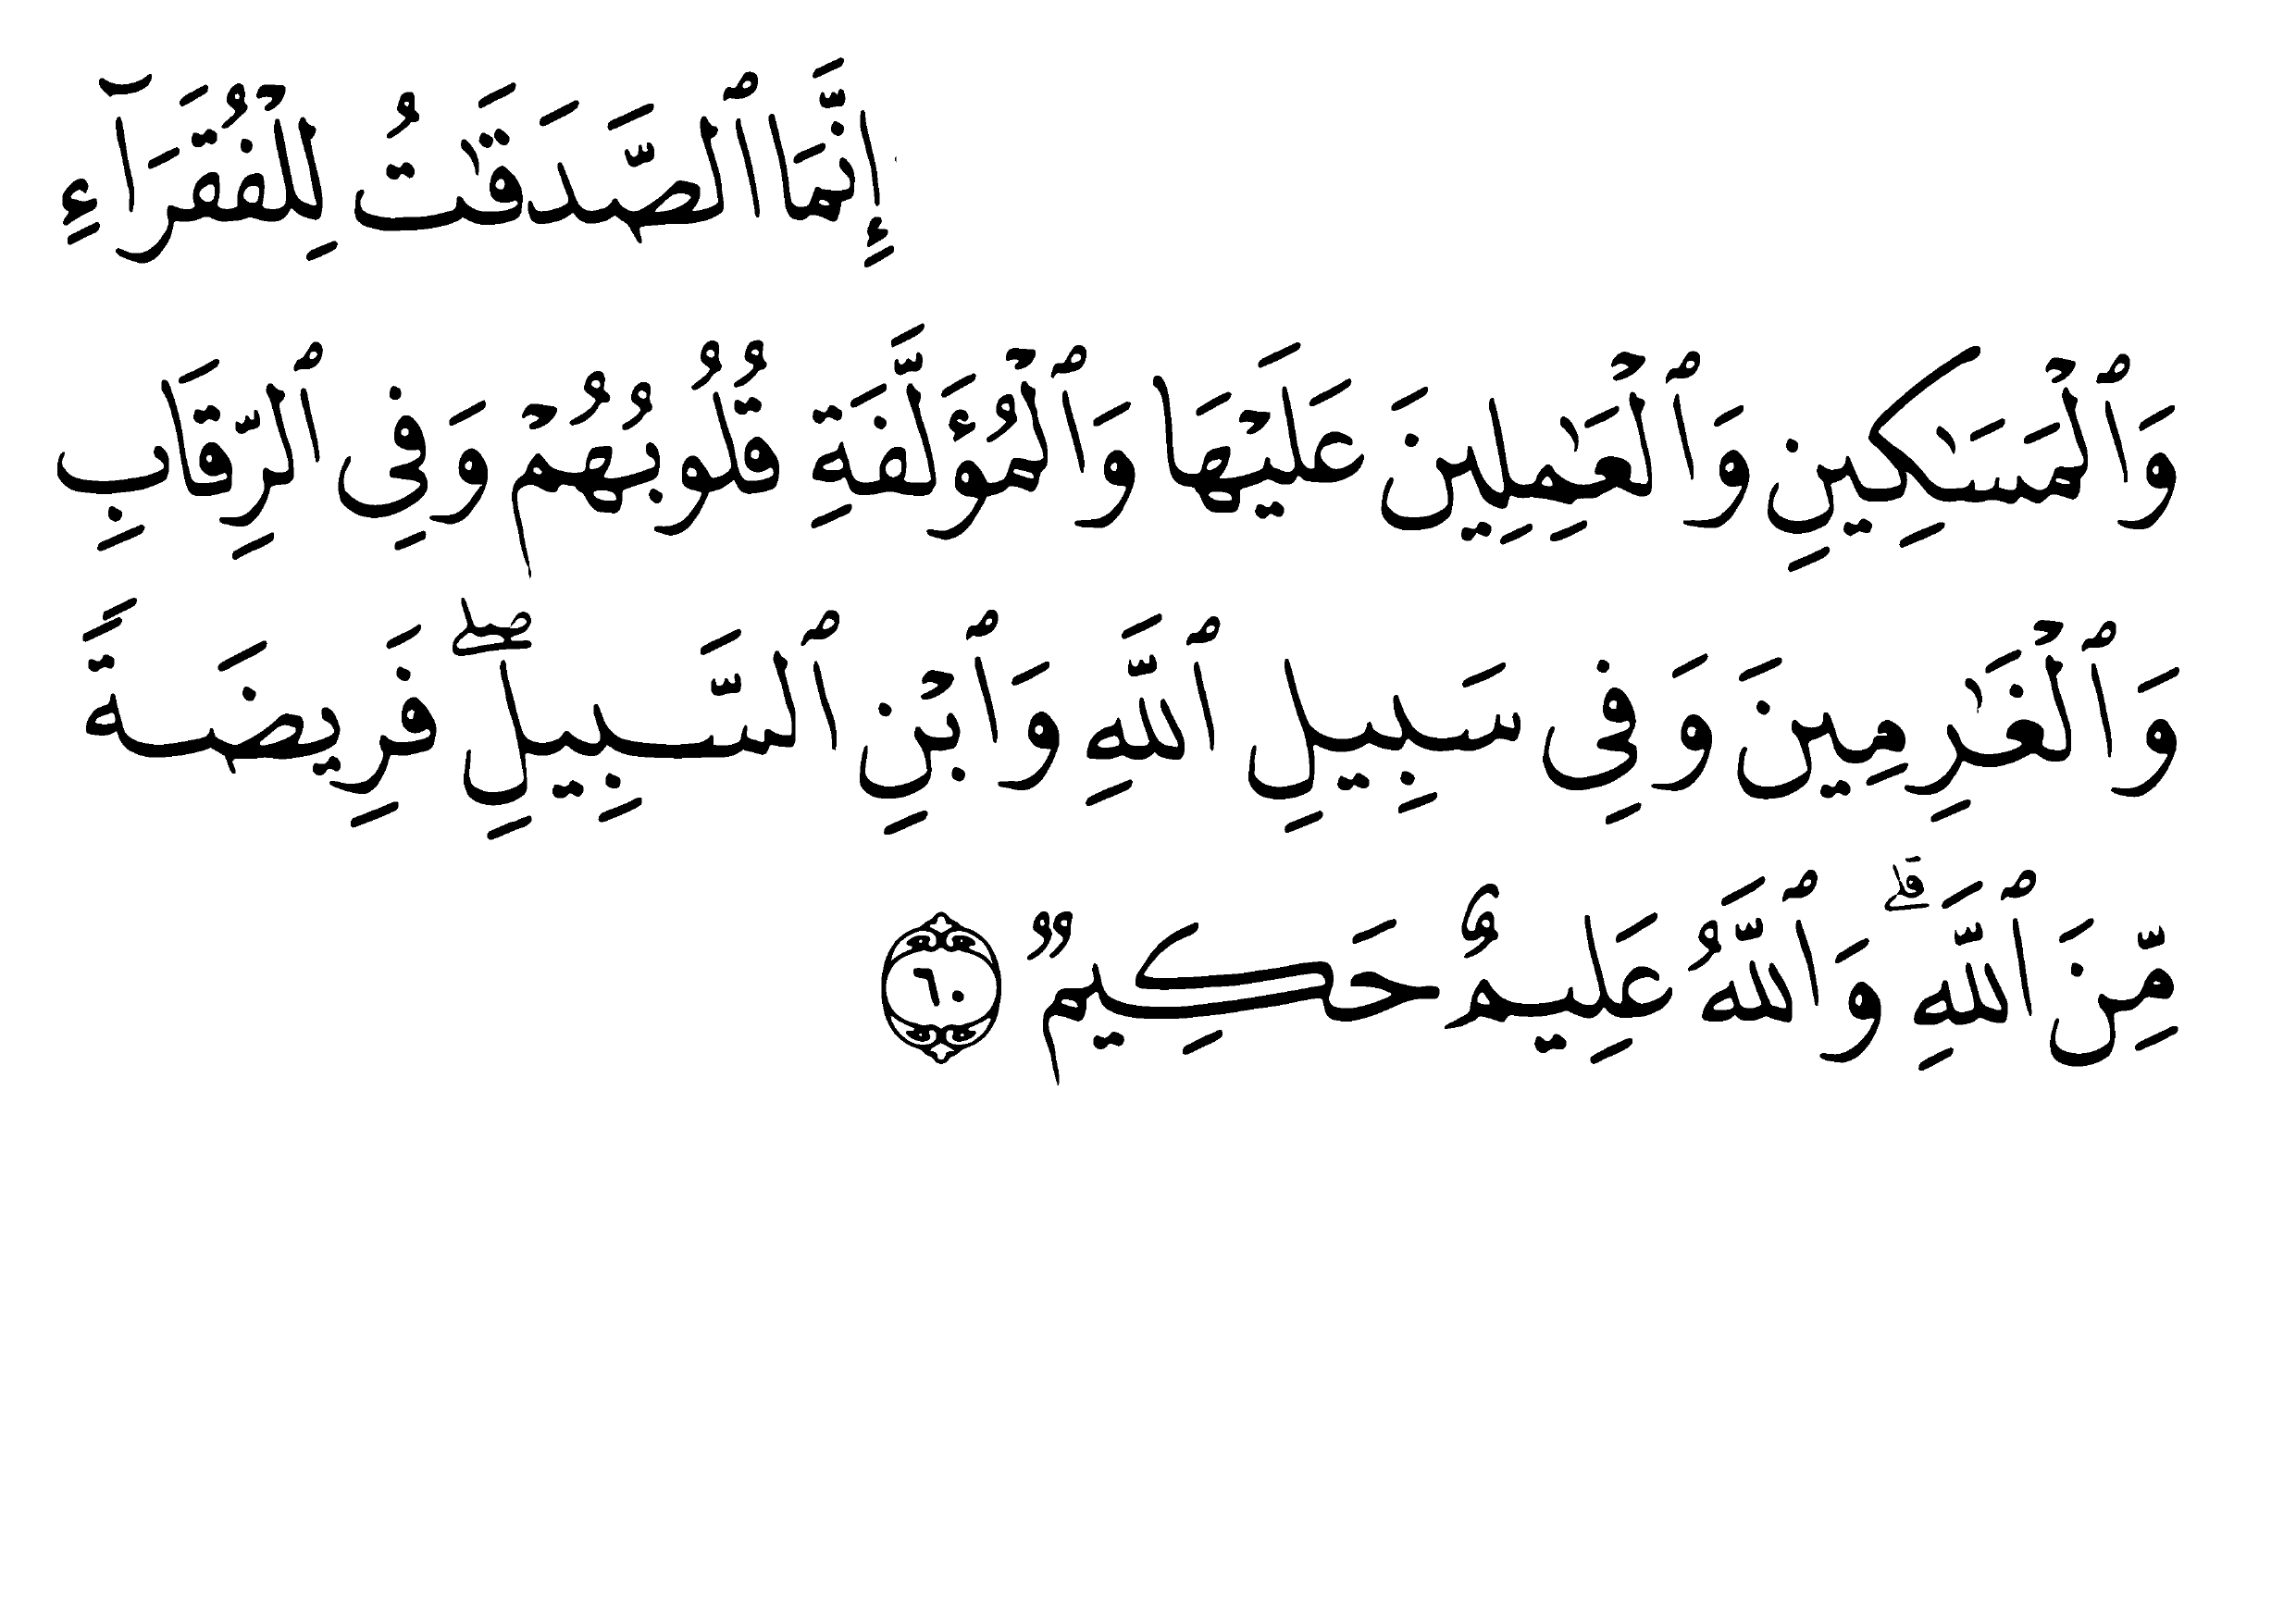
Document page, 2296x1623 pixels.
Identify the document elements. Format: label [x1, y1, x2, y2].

picture [57, 57, 2179, 1116]
